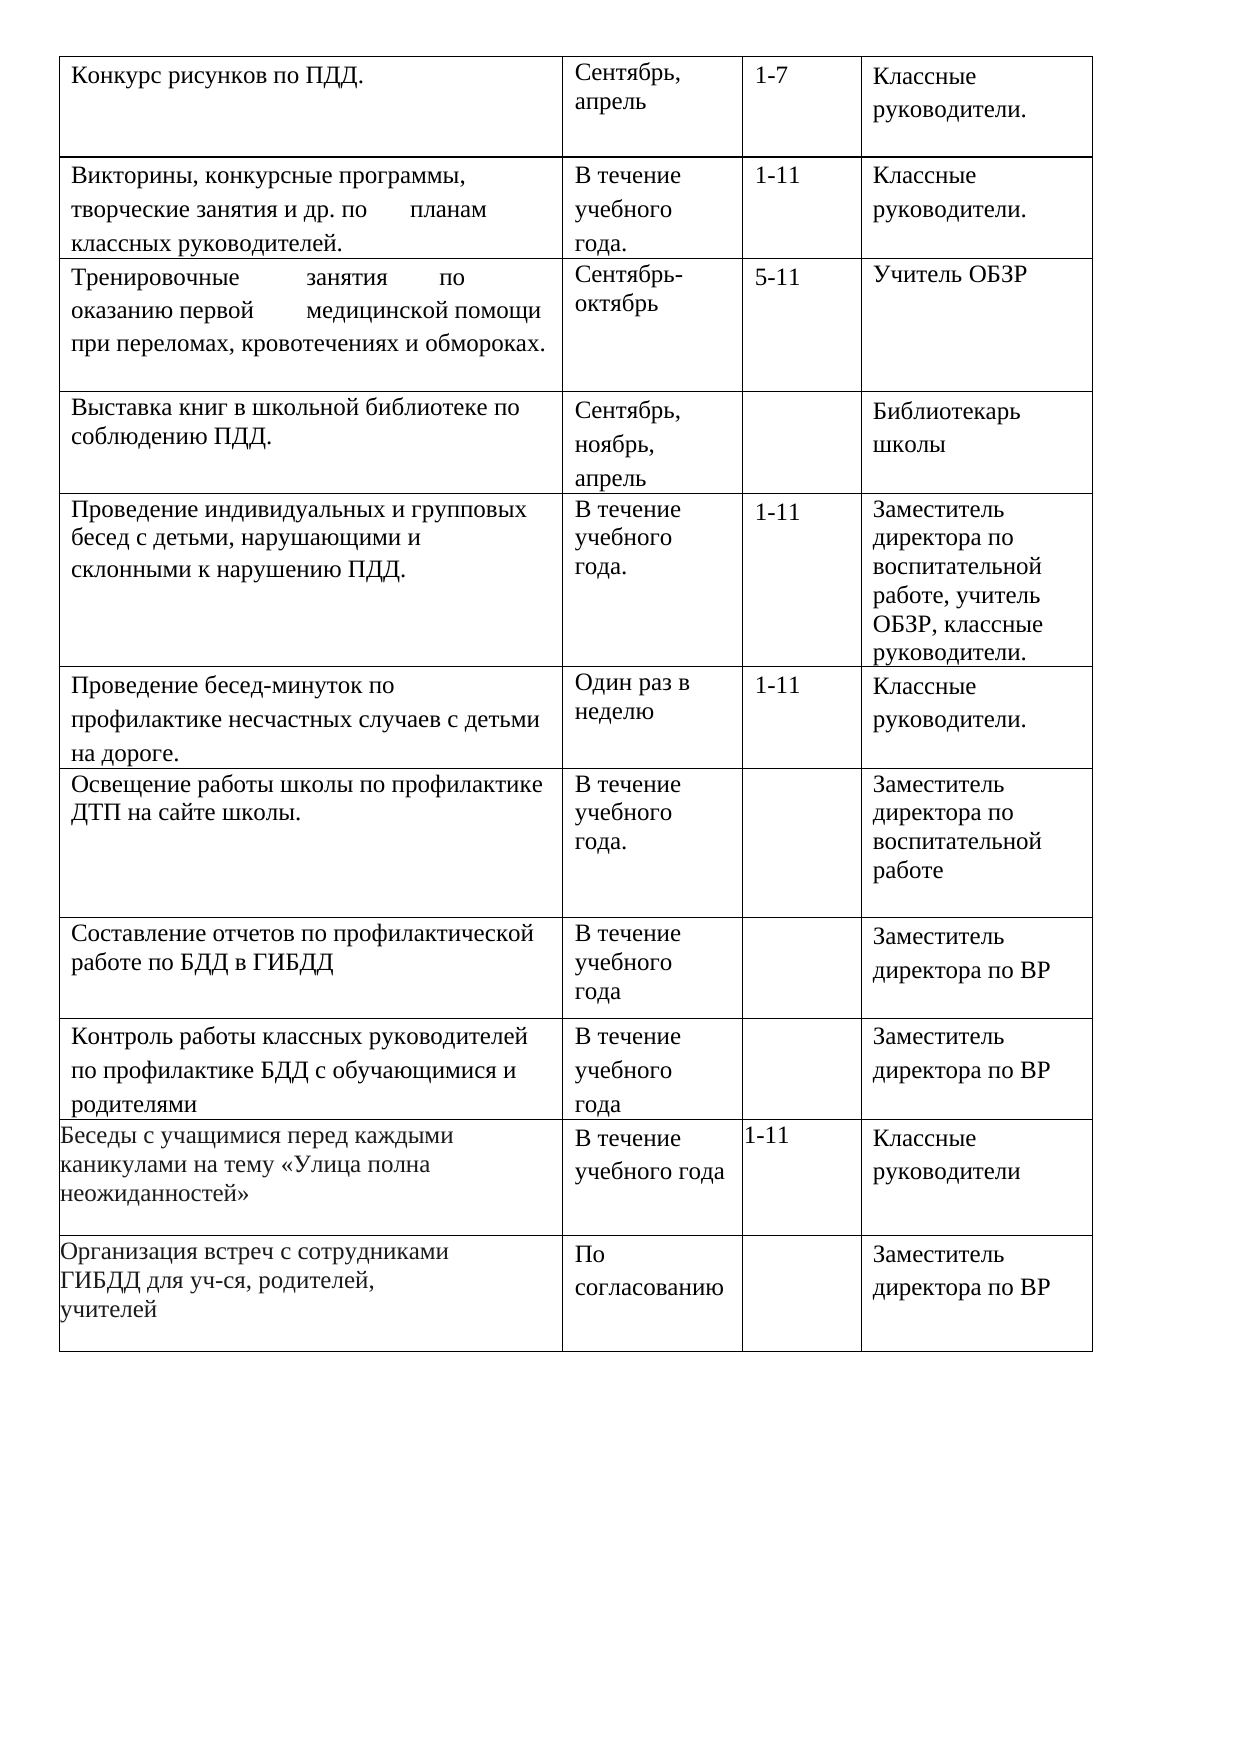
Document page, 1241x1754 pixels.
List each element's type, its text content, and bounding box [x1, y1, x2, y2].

table_cell По согласованию [563, 1236, 742, 1351]
table_cell Сентябрь- октябрь [563, 259, 742, 391]
table_header 1-7 [743, 57, 861, 156]
table_cell В течение учебного года. [563, 494, 742, 666]
table_cell 1-11 [743, 158, 861, 258]
table_cell 1-11 [743, 667, 861, 768]
table_cell Библиотекарь школы [862, 392, 1092, 493]
table_cell Заместитель директора по воспитательной работе, учитель ОБЗР, классные руководители. [862, 494, 1092, 666]
table_header Сентябрь, апрель [563, 57, 742, 156]
table_cell Сентябрь, ноябрь, апрель [563, 392, 742, 493]
table_cell В течение учебного года. [563, 769, 742, 917]
table_cell Классные руководители. [862, 667, 1092, 768]
table_cell Заместитель директора по ВР [862, 1236, 1092, 1351]
table_cell Составление отчетов по профилактической работе по БДД в ГИБДД [60, 918, 562, 1017]
table_cell 5-11 [743, 259, 861, 391]
table_header Конкурс рисунков по ПДД. [60, 57, 562, 156]
table_cell В течение учебного года [563, 918, 742, 1017]
table_cell 1-11 [743, 494, 861, 666]
table_cell Освещение работы школы по профилактике ДТП на сайте школы. [60, 769, 562, 917]
table_cell В течение учебного года. [563, 158, 742, 258]
table_cell Выставка книг в школьной библиотеке по соблюдению ПДД. [60, 392, 562, 493]
table_header Классные руководители. [862, 57, 1092, 156]
table_cell Викторины, конкурсные программы, творческие занятия и др. по планам классных руководителей. [60, 158, 562, 258]
table_cell 1-11 [743, 1120, 861, 1235]
table_cell Классные руководители [862, 1120, 1092, 1235]
table_cell [743, 1236, 861, 1351]
table_cell [743, 769, 861, 917]
table_cell В течение учебного года [563, 1019, 742, 1119]
table_cell Один раз в неделю [563, 667, 742, 768]
table_cell Контроль работы классных руководителей по профилактике БДД с обучающимися и родителями [60, 1019, 562, 1119]
table_cell Заместитель директора по ВР [862, 1019, 1092, 1119]
table_cell [743, 392, 861, 493]
table_cell Учитель ОБЗР [862, 259, 1092, 391]
table_cell Проведение индивидуальных и групповых бесед с детьми, нарушающими и склонными к нарушению ПДД. [60, 494, 562, 666]
table_cell Заместитель директора по ВР [862, 918, 1092, 1017]
table_cell Заместитель директора по воспитательной работе [862, 769, 1092, 917]
table_cell Тренировочные занятия по оказанию первой медицинской помощи при переломах, кровотечениях и обмороках. [60, 259, 562, 391]
table_cell [743, 918, 861, 1017]
table_cell Классные руководители. [862, 158, 1092, 258]
table_cell [743, 1019, 861, 1119]
table_cell В течение учебного года [563, 1120, 742, 1235]
table_cell Проведение бесед-минуток по профилактике несчастных случаев с детьми на дороге. [60, 667, 562, 768]
